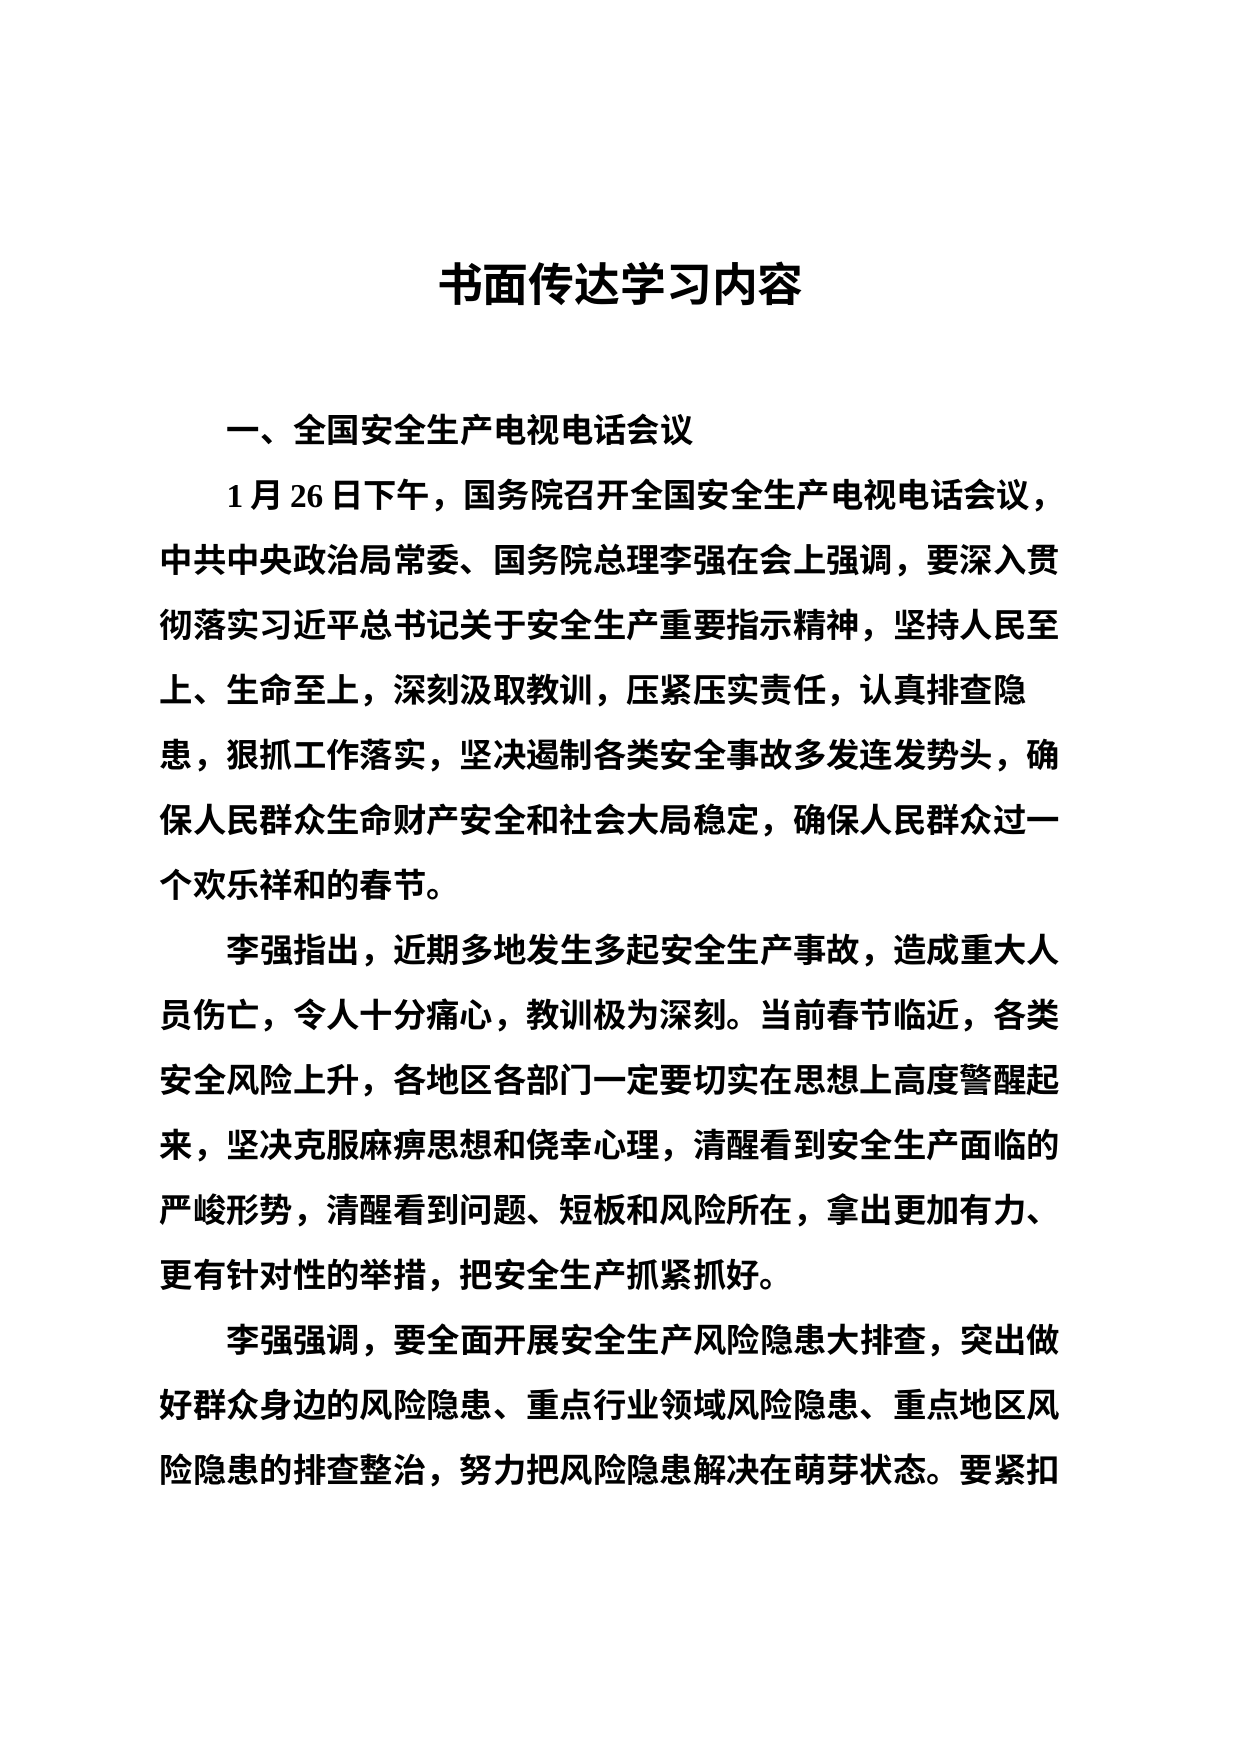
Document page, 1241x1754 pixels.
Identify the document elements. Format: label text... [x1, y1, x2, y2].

text 一、全国安全生产电视电话会议 [159, 395, 1081, 460]
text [159, 1305, 1081, 1500]
text 1月26日下午，国务院召开全国安全生产电视电话会议，中共中央政治局常委、国务院总理李强在会上强调，要深入贯彻落实习近平总书记关于安全生产重要指示精神，坚持人民至上、生命至上，深刻汲取教训，压紧压实责任，认真排查隐患，狠抓工作落实，坚决遏制各类安全事故多发连发势头，确保人民群众生命财产安全和社会大局稳定，确保人民群众过一个欢乐祥和的春节。 [159, 460, 1081, 915]
text 书面传达学习内容 [159, 233, 1081, 330]
text 李强指出，近期多地发生多起安全生产事故，造成重大人员伤亡，令人十分痛心，教训极为深刻。当前春节临近，各类安全风险上升，各地区各部门一定要切实在思想上高度警醒起来，坚决克服麻痹思想和侥幸心理，清醒看到安全生产面临的严峻形势，清醒看到问题、短板和风险所在，拿出更加有力、更有针对性的举措，把安全生产抓紧抓好。 [159, 915, 1081, 1305]
